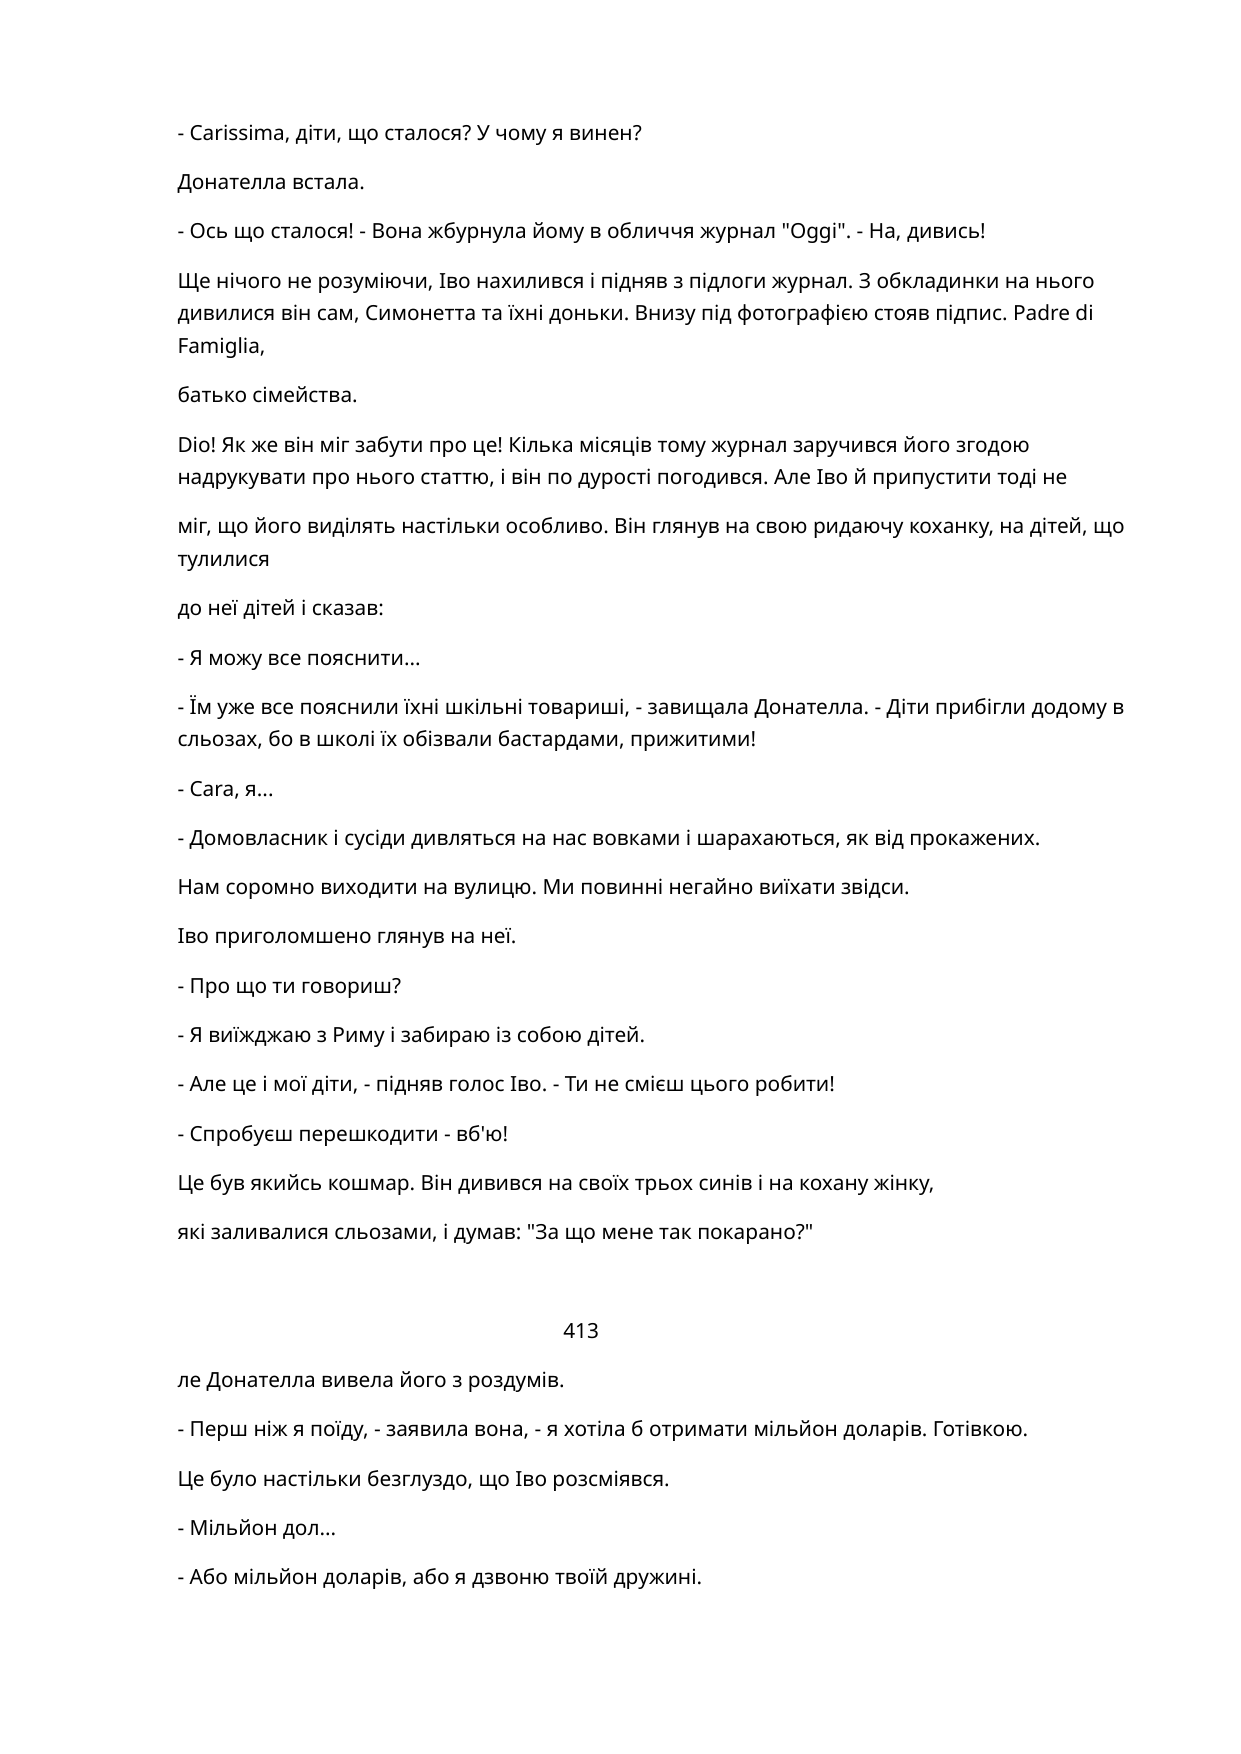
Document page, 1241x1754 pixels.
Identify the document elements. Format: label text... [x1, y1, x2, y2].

text Іво приголомшено глянув на неї. [177, 922, 1152, 950]
text - Я можу все пояснити... [177, 643, 1152, 671]
text - Їм уже все пояснили їхні шкільні товариші, - завищала Донателла. - Діти прибігли додому в сльозах, бо в школі їх обізвали бастардами, прижитими! [177, 692, 1152, 753]
text батько сімейства. [177, 380, 1152, 409]
text Нам соромно виходити на вулицю. Ми повинні негайно виїхати звідси. [177, 872, 1152, 901]
text - Перш ніж я поїду, - заявила вона, - я хотіла б отримати мільйон доларів. Готівкою. [177, 1414, 1152, 1443]
text до неї дітей і сказав: [177, 593, 1152, 622]
text ле Донателла вивела його з роздумів. [177, 1365, 1152, 1393]
text Ще нічого не розуміючи, Іво нахилився і підняв з підлоги журнал. З обкладинки на нього дивилися він сам, Симонетта та їхні доньки. Внизу під фотографією стояв підпис. Padre di Famiglia, [177, 266, 1152, 359]
text які заливалися сльозами, і думав: "За що мене так покарано?" [177, 1217, 1152, 1246]
text - Мільйон дол... [177, 1513, 1152, 1541]
text - Домовласник і сусіди дивляться на нас вовками і шарахаються, як від прокажених. [177, 823, 1152, 852]
text - Або мільйон доларів, або я дзвоню твоїй дружині. [177, 1562, 1152, 1591]
text - Спробуєш перешкодити - вб'ю! [177, 1119, 1152, 1147]
text Це був якийсь кошмар. Він дивився на своїх трьох синів і на кохану жінку, [177, 1168, 1152, 1196]
text Dio! Як же він міг забути про це! Кілька місяців тому журнал заручився його згодою надрукувати про нього статтю, і він по дурості погодився. Але Іво й припустити тоді не [177, 430, 1152, 491]
text - Ось що сталося! - Вона жбурнула йому в обличчя журнал "Oggi". - На, дивись! [177, 217, 1152, 245]
text міг, що його виділять настільки особливо. Він глянув на свою ридаючу коханку, на дітей, що тулилися [177, 512, 1152, 573]
text Донателла встала. [177, 167, 1152, 196]
text - Я виїжджаю з Риму і забираю із собою дітей. [177, 1020, 1152, 1049]
text 413 [177, 1316, 1152, 1344]
text - Carissima, діти, що сталося? У чому я винен? [177, 118, 1152, 147]
text Це було настільки безглуздо, що Іво розсміявся. [177, 1464, 1152, 1492]
text - Про що ти говориш? [177, 971, 1152, 999]
text - Cara, я... [177, 774, 1152, 802]
text - Але це і мої діти, - підняв голос Іво. - Ти не смієш цього робити! [177, 1069, 1152, 1098]
